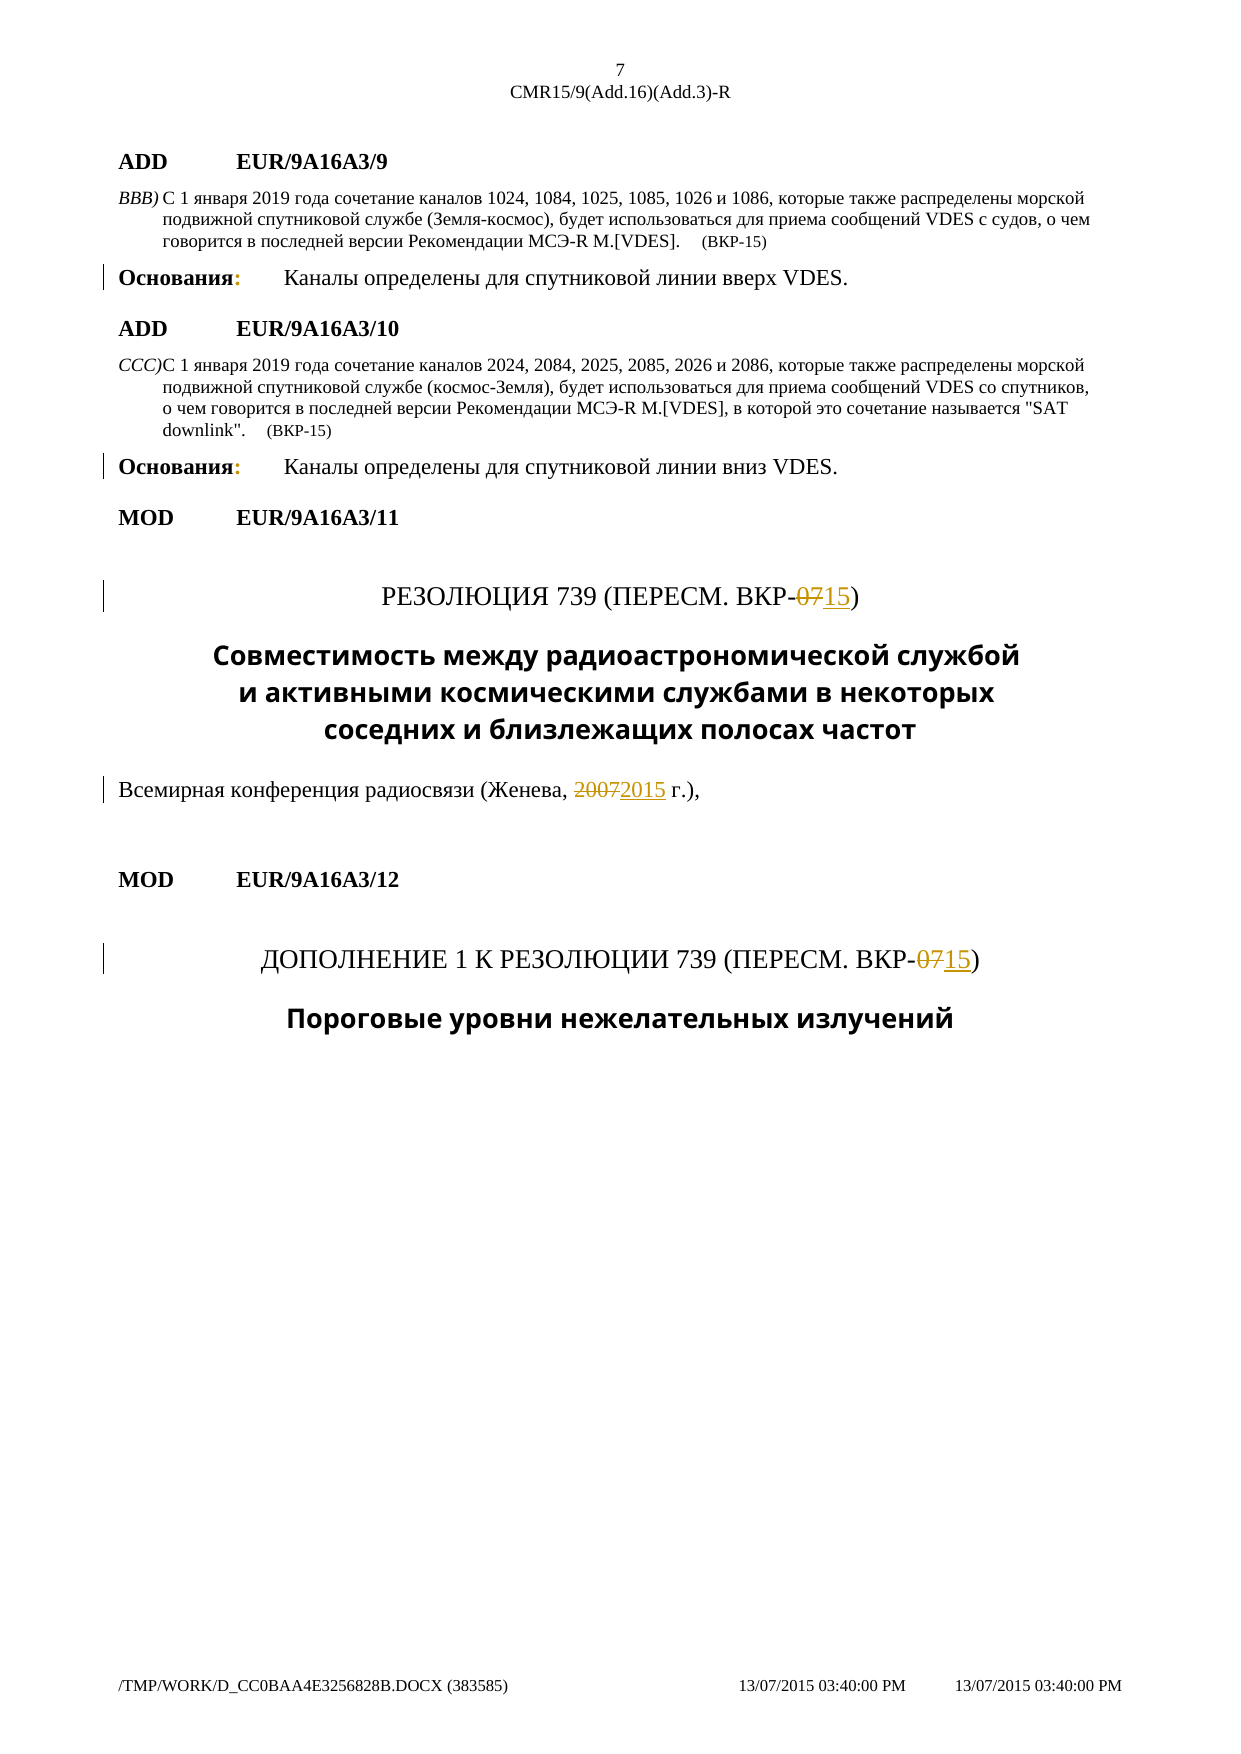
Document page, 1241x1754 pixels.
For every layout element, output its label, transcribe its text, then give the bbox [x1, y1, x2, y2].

text ADD EUR/9A16A3/10 [118, 315, 1122, 341]
text MOD EUR/9A16A3/12 [118, 867, 1122, 893]
text BBB) С 1 января 2019 года сочетание каналов 1024, 1084, 1025, 1085, 1026 и 1086, которые также распределены морской подвижной спутниковой службе (Земля-космос), будет использоваться для приема сообщений VDES с судов, о чем говорится в последней версии Рекомендации МСЭ-R M.[VDES]. (ВКР-15) [118, 187, 1122, 251]
text CCC) С 1 января 2019 года сочетание каналов 2024, 2084, 2025, 2085, 2026 и 2086, которые также распределены морской подвижной спутниковой службе (космос-Земля), будет использоваться для приема сообщений VDES со спутников, о чем говорится в последней версии Рекомендации МСЭ-R M.[VDES], в которой это сочетание называется "SAT downlink". (ВКР-15) [118, 354, 1122, 440]
title Пороговые уровни нежелательных излучений [118, 999, 1122, 1036]
text MOD EUR/9A16A3/11 [118, 504, 1122, 530]
text Основания: Каналы определены для спутниковой линии вниз VDES. [118, 453, 1122, 479]
text ДОПОЛНЕНИЕ 1 К РЕЗОЛЮЦИИ 739 (Пересм. ВКР-) [118, 943, 1122, 974]
title Совместимость между радиоастрономической службой и активными космическими службами в некоторых соседних и близлежащих полосах частот [118, 637, 1122, 747]
text РЕЗОЛЮЦИЯ 739 (Пересм. ВКР-) [118, 580, 1122, 612]
text Основания: Каналы определены для спутниковой линии вверх VDES. [118, 264, 1122, 290]
text ADD EUR/9A16A3/9 [118, 148, 1122, 174]
title Всемирная конференция радиосвязи (Женева, г.), [118, 776, 1122, 803]
